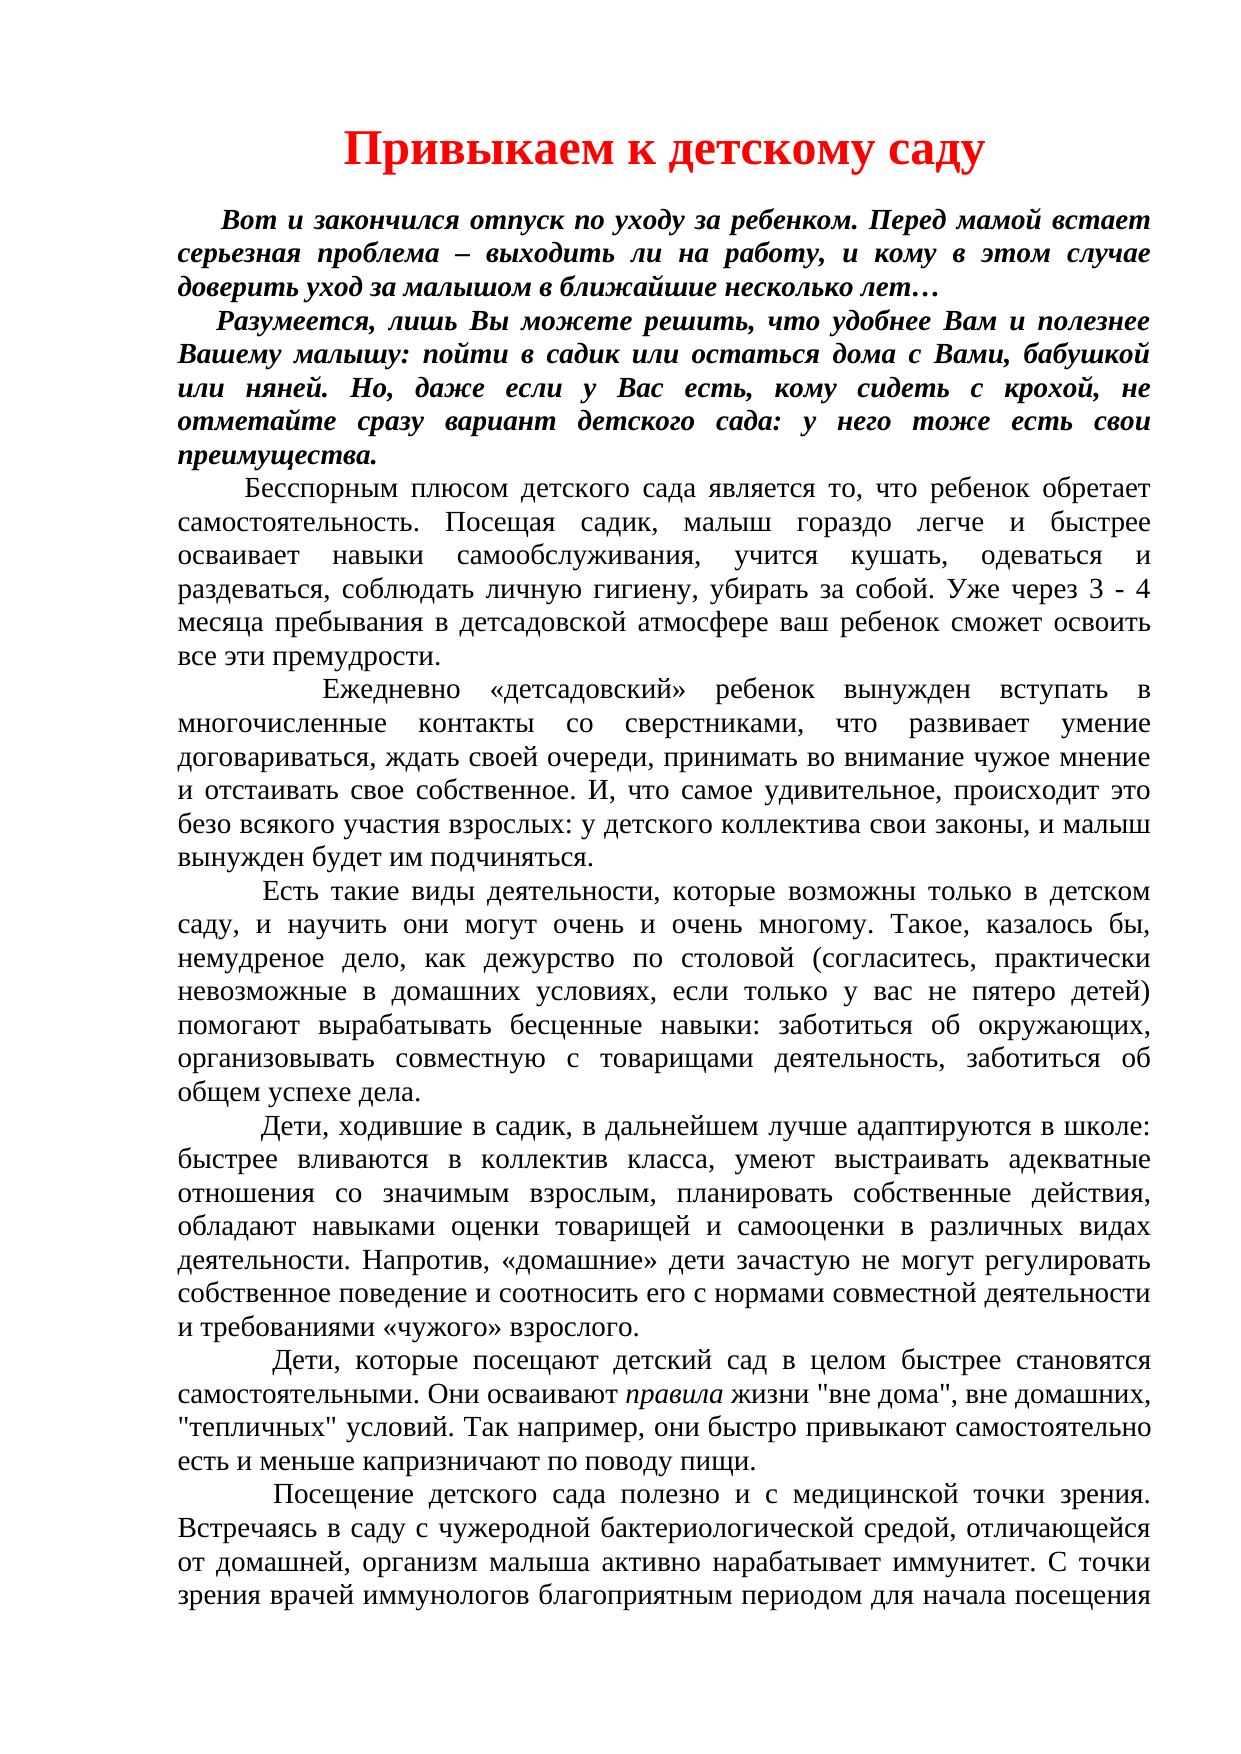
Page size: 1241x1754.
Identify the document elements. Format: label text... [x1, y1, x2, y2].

text Разумеется, лишь Вы можете решить, что удобнее Вам и полезнее Вашему малышу: пойти в садик или остаться дома с Вами, бабушкой или няней. Но, даже если у Вас есть, кому сидеть с крохой, не отметайте сразу вариант детского сада: у него тоже есть свои преимущества. [177, 303, 1152, 470]
text Вот и закончился отпуск по уходу за ребенком. Перед мамой встает серьезная проблема – выходить ли на работу, и кому в этом случае доверить уход за малышом в ближайшие несколько лет… [177, 202, 1152, 303]
text Есть такие виды деятельности, которые возможны только в детском саду, и научить они могут очень и очень многому. Такое, казалось бы, немудреное дело, как дежурство по столовой (согласитесь, практически невозможные в домашних условиях, если только у вас не пятеро детей) помогают вырабатывать бесценные навыки: заботиться об окружающих, организовывать совместную с товарищами деятельность, заботиться об общем успехе дела. [177, 873, 1152, 1108]
text Дети, которые посещают детский сад в целом быстрее становятся самостоятельными. Они осваивают правила жизни "вне дома", вне домашних, "тепличных" условий. Так например, они быстро привыкают самостоятельно есть и меньше капризничают по поводу пищи. [177, 1342, 1152, 1477]
text Дети, ходившие в садик, в дальнейшем лучше адаптируются в школе: быстрее вливаются в коллектив класса, умеют выстраивать адекватные отношения со значимым взрослым, планировать собственные действия, обладают навыками оценки товарищей и самооценки в различных видах деятельности. Напротив, «домашние» дети зачастую не могут регулировать собственное поведение и соотносить его с нормами совместной деятельности и требованиями «чужого» взрослого. [177, 1108, 1152, 1342]
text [177, 1477, 1152, 1611]
text Ежедневно «детсадовский» ребенок вынужден вступать в многочисленные контакты со сверстниками, что развивает умение договариваться, ждать своей очереди, принимать во внимание чужое мнение и отстаивать свое собственное. И, что самое удивительное, происходит это безо всякого участия взрослых: у детского коллектива свои законы, и малыш вынужден будет им подчиняться. [177, 672, 1152, 873]
text Бесспорным плюсом детского сада является то, что ребенок обретает самостоятельность. Посещая садик, малыш гораздо легче и быстрее осваивает навыки самообслуживания, учится кушать, одеваться и раздеваться, соблюдать личную гигиену, убирать за собой. Уже через 3 - 4 месяца пребывания в детсадовской атмосфере ваш ребенок сможет освоить все эти премудрости. [177, 470, 1152, 672]
text Привыкаем к детскому саду [177, 118, 1152, 176]
